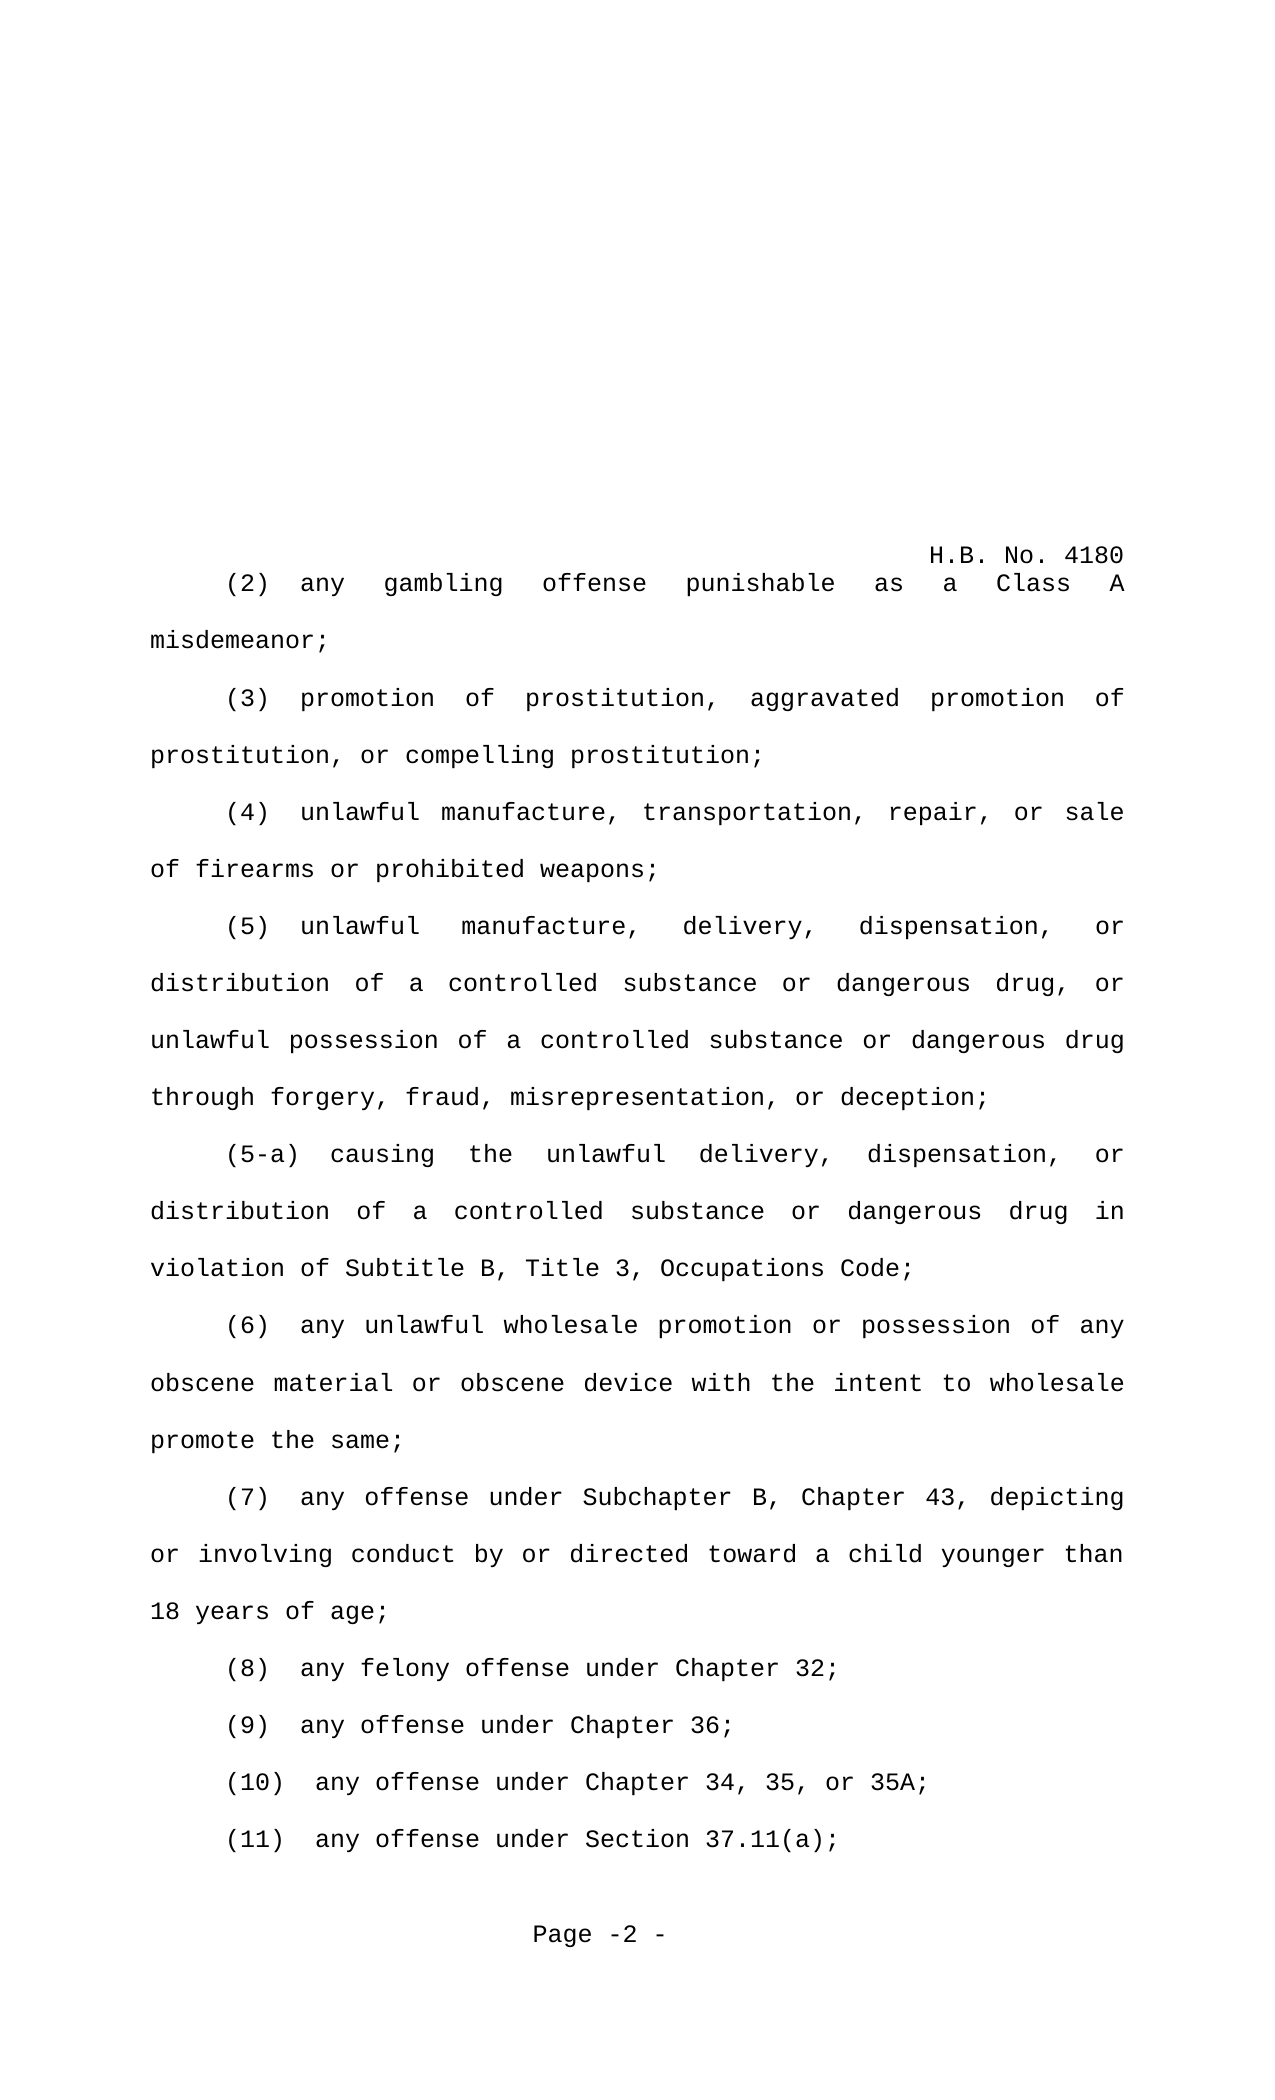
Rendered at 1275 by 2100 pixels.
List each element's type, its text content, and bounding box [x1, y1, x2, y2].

text (2) any gambling offense punishable as a Class A misdemeanor; [150, 571, 1125, 656]
text (5) unlawful manufacture, delivery, dispensation, or distribution of a controlled substance or dangerous drug, or unlawful possession of a controlled substance or dangerous drug through forgery, fraud, misrepresentation, or deception; [150, 913, 1125, 1113]
text (8) any felony offense under Chapter 32; [150, 1655, 1125, 1684]
text (3) promotion of prostitution, aggravated promotion of prostitution, or compelling prostitution; [150, 685, 1125, 771]
text (10) any offense under Chapter 34, 35, or 35A; [150, 1769, 1125, 1798]
text (5-a) causing the unlawful delivery, dispensation, or distribution of a controlled substance or dangerous drug in violation of Subtitle B, Title 3, Occupations Code; [150, 1142, 1125, 1284]
text (6) any unlawful wholesale promotion or possession of any obscene material or obscene device with the intent to wholesale promote the same; [150, 1313, 1125, 1456]
text (7) any offense under Subchapter B, Chapter 43, depicting or involving conduct by or directed toward a child younger than 18 years of age; [150, 1484, 1125, 1627]
text (11) any offense under Section 37.11(a); [150, 1827, 1125, 1855]
text (4) unlawful manufacture, transportation, repair, or sale of firearms or prohibited weapons; [150, 799, 1125, 885]
text (9) any offense under Chapter 36; [150, 1712, 1125, 1741]
